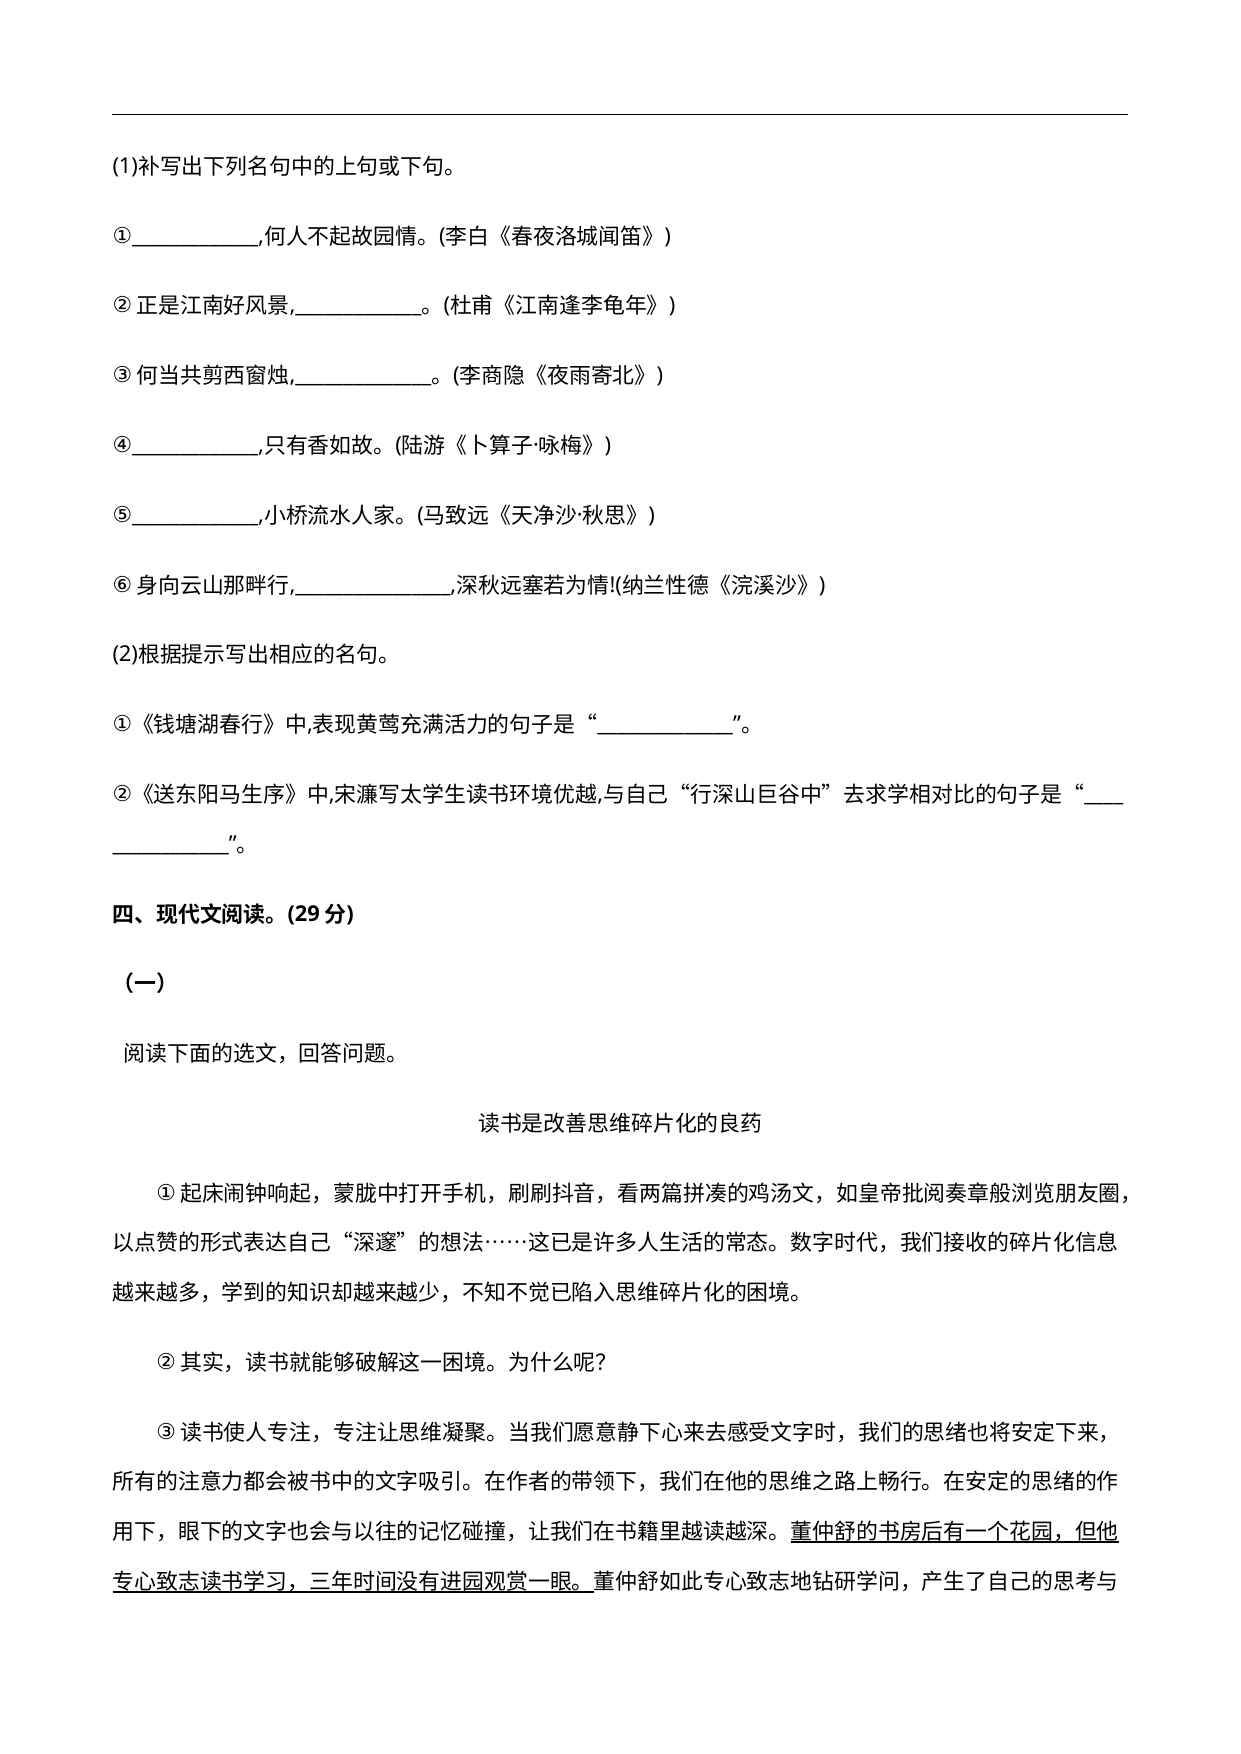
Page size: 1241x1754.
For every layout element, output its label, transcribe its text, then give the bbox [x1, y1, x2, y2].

text 阅读下面的选文，回答问题。 [112, 1035, 1128, 1068]
text ②其实，读书就能够破解这一困境。为什么呢？ [112, 1344, 1128, 1377]
text （一） [112, 966, 1128, 999]
text ①《钱塘湖春行》中,表现黄莺充满活力的句子是“______________”。 [112, 707, 1128, 740]
text ②《送东阳马生序》中,宋濂写太学生读书环境优越,与自己“行深山巨谷中”去求学相对比的句子是“________________”。 [112, 776, 1128, 859]
text ⑤_____________,小桥流水人家。(马致远《天净沙·秋思》) [112, 497, 1128, 530]
text 读书是改善思维碎片化的良药 [112, 1105, 1128, 1138]
text ①_____________,何人不起故园情。(李白《春夜洛城闻笛》) [112, 218, 1128, 251]
text ③何当共剪西窗烛,______________。(李商隐《夜雨寄北》) [112, 358, 1128, 391]
text ⑥身向云山那畔行,________________,深秋远塞若为情!(纳兰性德《浣溪沙》) [112, 567, 1128, 600]
text (2)根据提示写出相应的名句。 [112, 637, 1128, 670]
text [112, 1414, 1128, 1596]
text ②正是江南好风景,_____________。(杜甫《江南逢李龟年》) [112, 288, 1128, 321]
text (1)补写出下列名句中的上句或下句。 [112, 148, 1128, 181]
text ④_____________,只有香如故。(陆游《卜算子·咏梅》) [112, 427, 1128, 461]
text ①起床闹钟响起，蒙胧中打开手机，刷刷抖音，看两篇拼凑的鸡汤文，如皇帝批阅奏章般浏览朋友圈，以点赞的形式表达自己“深邃”的想法……这已是许多人生活的常态。数字时代，我们接收的碎片化信息越来越多，学到的知识却越来越少，不知不觉已陷入思维碎片化的困境。 [112, 1175, 1128, 1307]
text 四、现代文阅读。(29分) [112, 896, 1128, 929]
